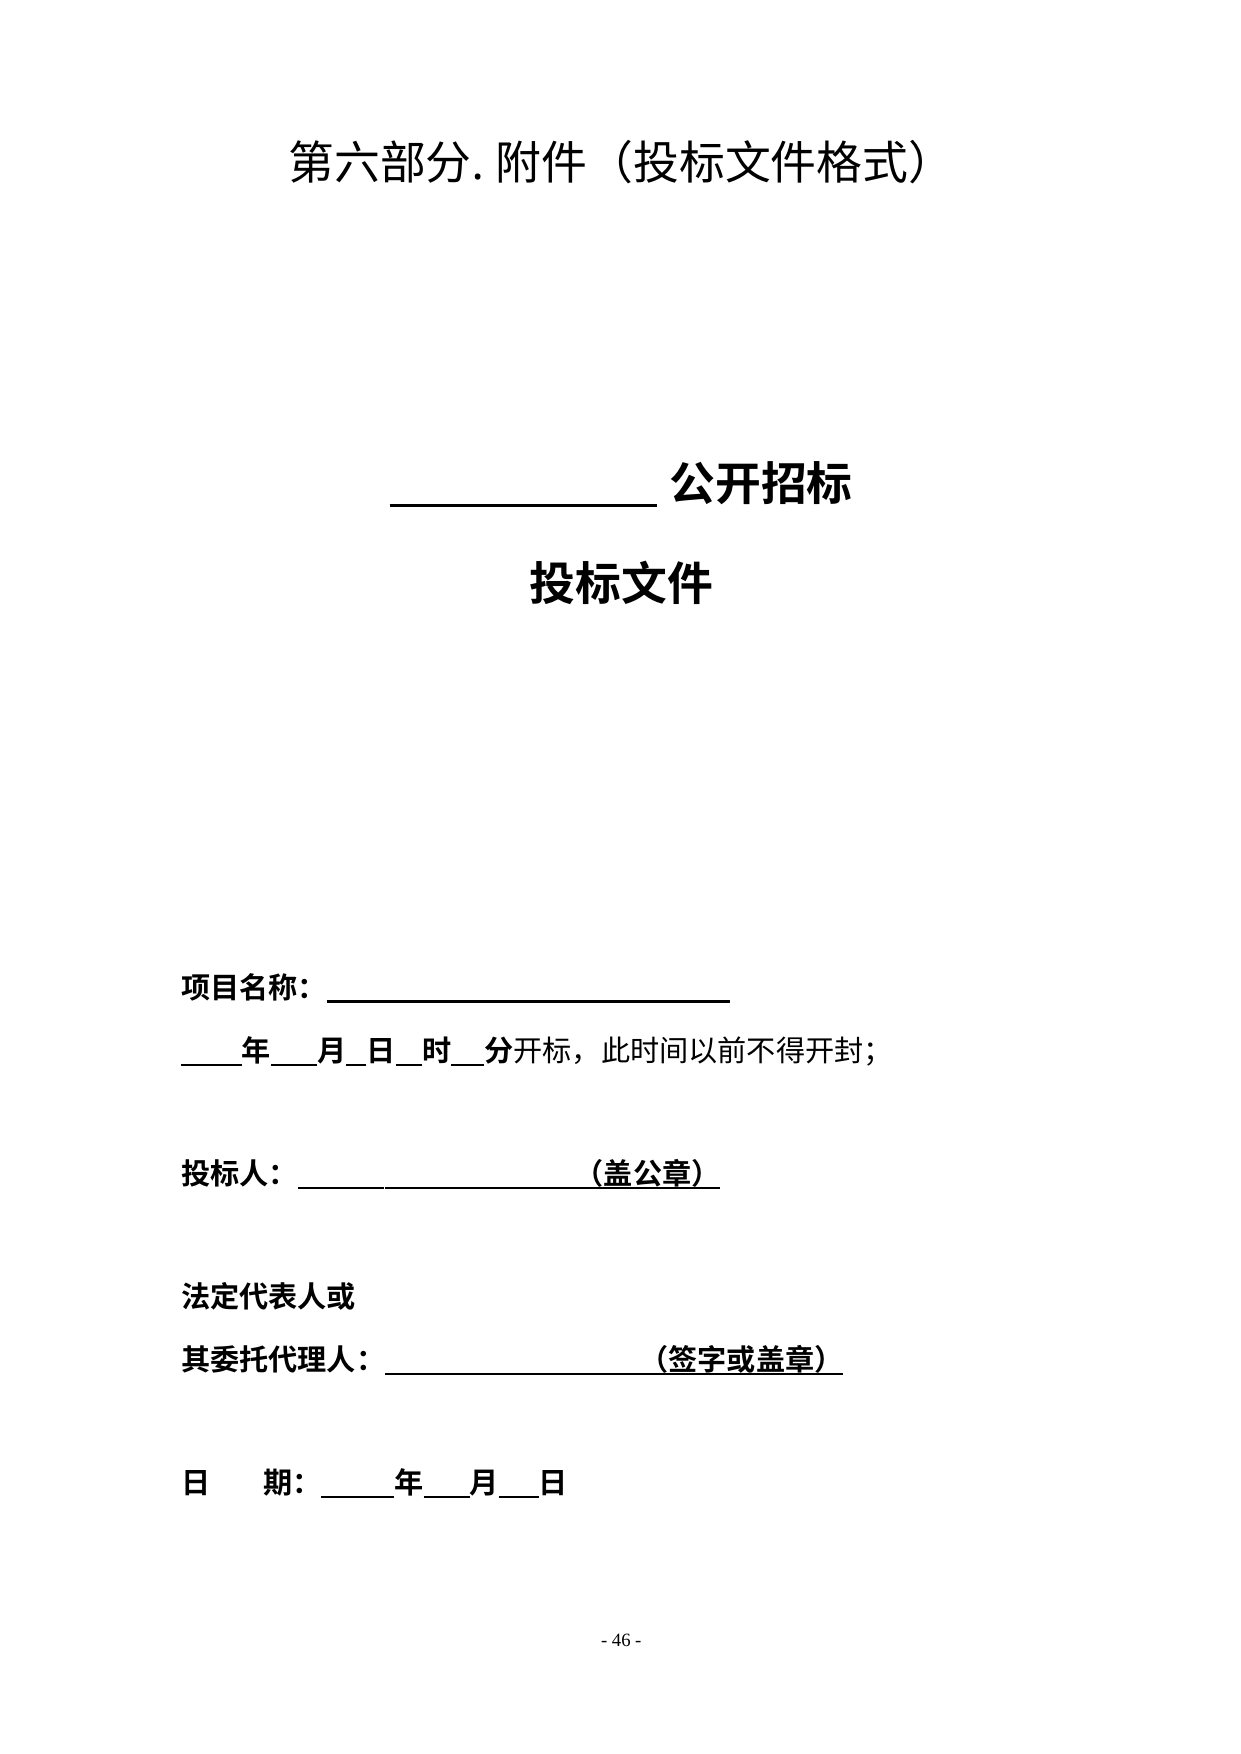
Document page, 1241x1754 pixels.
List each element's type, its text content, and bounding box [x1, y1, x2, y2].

text 投标人： （盖公章） [122, 1151, 1120, 1193]
text 第六部分. 附件（投标文件格式） [122, 126, 1120, 193]
text 其委托代理人： （签字或盖章） [122, 1337, 1120, 1379]
text 法定代表人或 [122, 1273, 1120, 1316]
text 公开招标 [122, 448, 1120, 514]
text 年 月 日 时 分开标，此时间以前不得开封； [122, 1028, 1120, 1070]
text 项目名称： [122, 964, 1120, 1007]
text 投标文件 [122, 547, 1120, 614]
text 日 期： 年 月 日 [122, 1460, 1120, 1502]
